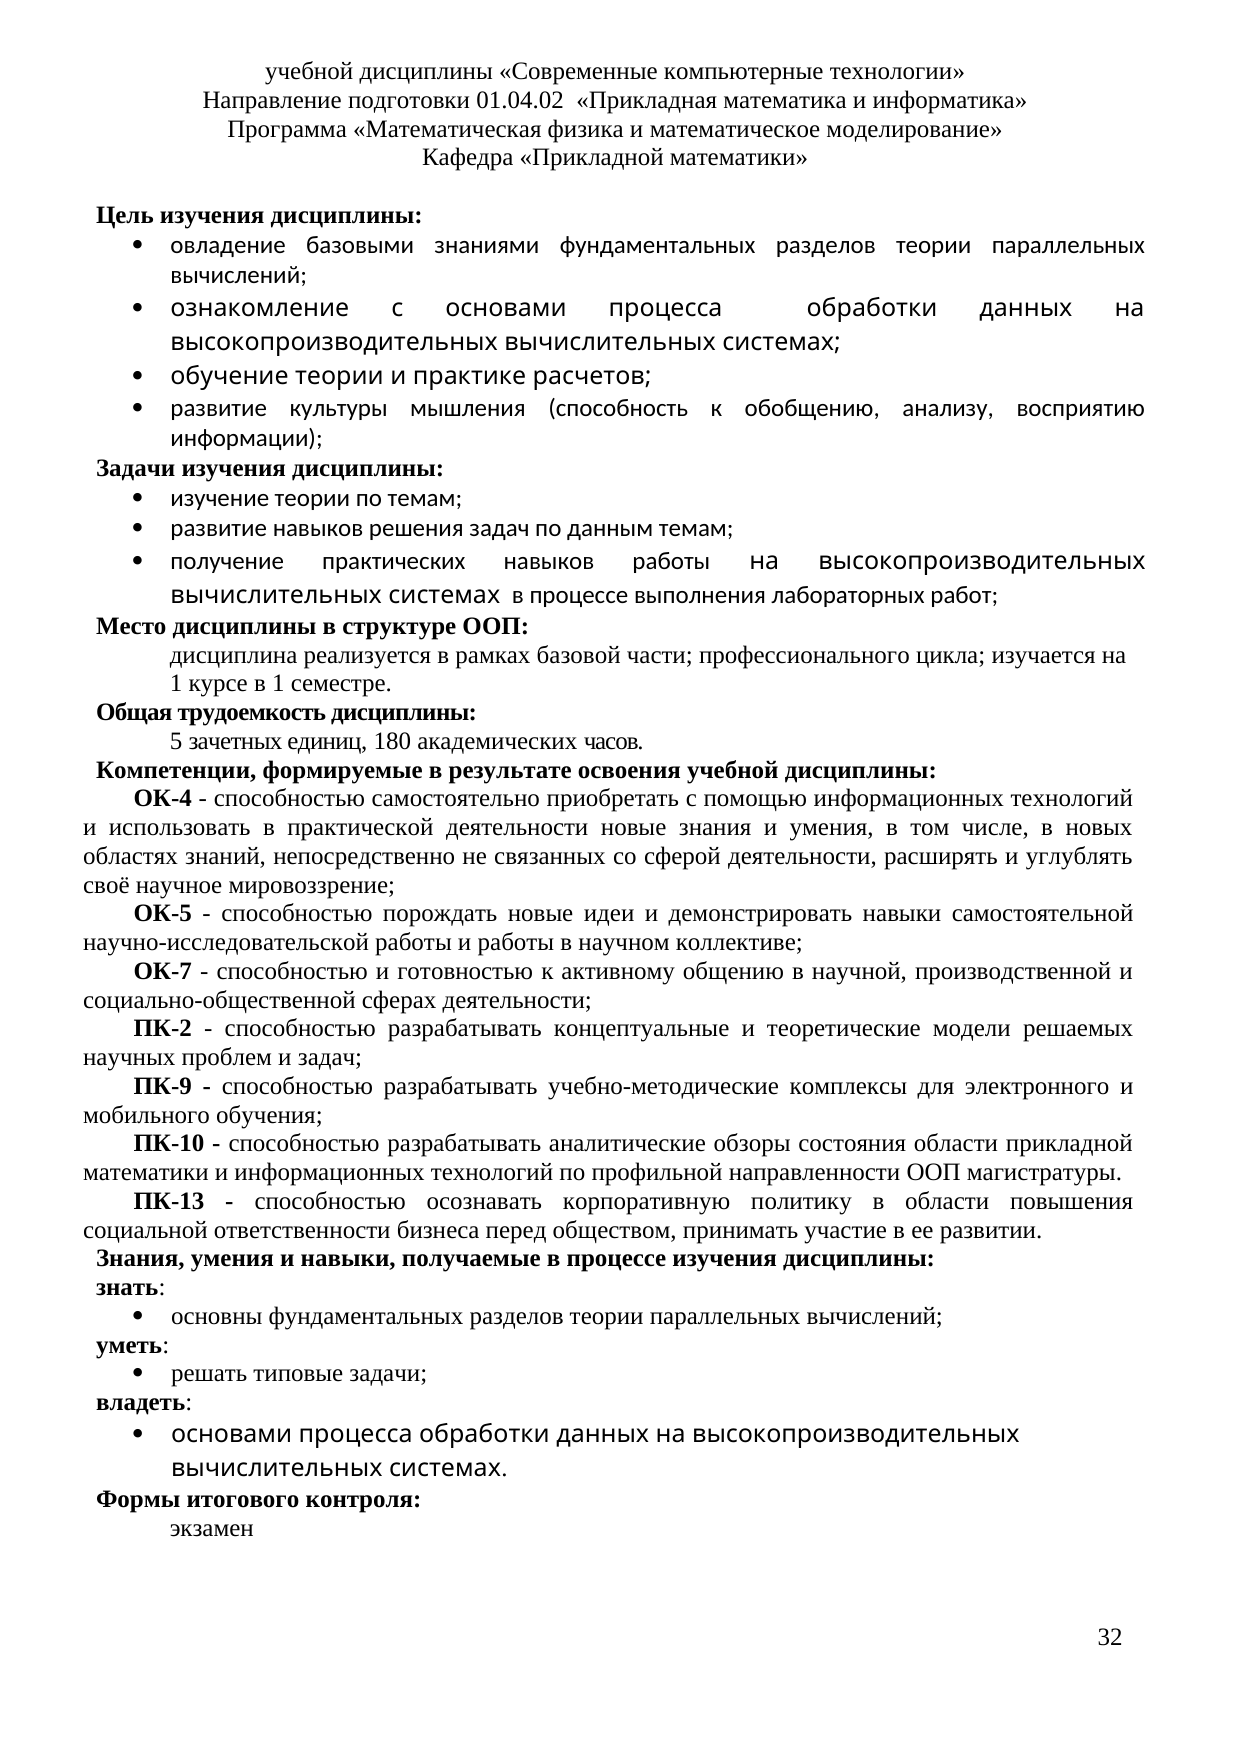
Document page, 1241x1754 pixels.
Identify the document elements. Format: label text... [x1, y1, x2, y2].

list ознакомление с основами процесса обработки данных на высокопроизводительных вычислительных системах; [133, 290, 1146, 358]
text ОК-4 - способностью самостоятельно приобретать с помощью информационных технологий и использовать в практической деятельности новые знания и умения, в том числе, в новых областях знаний, непосредственно не связанных со сферой деятельности, расширять и углублять своё научное мировоззрение; [83, 783, 1134, 898]
list основны фундаментальных разделов теории параллельных вычислений; [133, 1301, 1134, 1330]
text Формы итогового контроля: [96, 1484, 1134, 1513]
text Программа «Математическая физика и математическое моделирование» [96, 114, 1134, 142]
list получение практических навыков работы на высокопроизводительных вычислительных системах в процессе выполнения лабораторных работ; [133, 543, 1146, 611]
text Цель изучения дисциплины: [96, 200, 1134, 229]
list овладение базовыми знаниями фундаментальных разделов теории параллельных вычислений; [133, 229, 1146, 290]
text 5 зачетных единиц, 180 академических часов. [169, 726, 1134, 755]
list развитие навыков решения задач по данным темам; [133, 512, 1146, 543]
text ПК-2 - способностью разрабатывать концептуальные и теоретические модели решаемых научных проблем и задач; [83, 1013, 1134, 1071]
text дисциплина реализуется в рамках базовой части; профессионального цикла; изучается на 1 курсе в 1 семестре. [169, 640, 1134, 697]
text Компетенции, формируемые в результате освоения учебной дисциплины: [96, 755, 1134, 783]
text владеть: [96, 1387, 1134, 1416]
list изучение теории по темам; [133, 482, 1146, 512]
text Задачи изучения дисциплины: [96, 453, 1134, 482]
text ПК-9 - способностью разрабатывать учебно-методические комплексы для электронного и мобильного обучения; [83, 1071, 1134, 1128]
list решать типовые задачи; [133, 1358, 1134, 1387]
list основами процесса обработки данных на высокопроизводительных вычислительных системах. [133, 1416, 1134, 1484]
text ОК-7 - способностью и готовностью к активному общению в научной, производственной и социально-общественной сферах деятельности; [83, 956, 1134, 1013]
text экзамен [169, 1513, 1134, 1542]
text Место дисциплины в структуре ООП: [96, 611, 1134, 640]
text учебной дисциплины «Современные компьютерные технологии» [96, 56, 1134, 85]
text Знания, умения и навыки, получаемые в процессе изучения дисциплины: [96, 1243, 1134, 1272]
text ПК-10 - способностью разрабатывать аналитические обзоры состояния области прикладной математики и информационных технологий по профильной направленности ООП магистратуры. [83, 1128, 1134, 1186]
list развитие культуры мышления (способность к обобщению, анализу, восприятию информации); [133, 392, 1146, 453]
text Направление подготовки 01.04.02 «Прикладная математика и информатика» [96, 85, 1134, 114]
text ОК-5 - способностью порождать новые идеи и демонстрировать навыки самостоятельной научно-исследовательской работы и работы в научном коллективе; [83, 898, 1134, 956]
text Общая трудоемкость дисциплины: [96, 697, 1134, 726]
text ПК-13 - способностью осознавать корпоративную политику в области повышения социальной ответственности бизнеса перед обществом, принимать участие в ее развитии. [83, 1186, 1134, 1243]
list обучение теории и практике расчетов; [133, 358, 1146, 392]
text Кафедра «Прикладной математики» [96, 142, 1134, 171]
text знать: [96, 1272, 1134, 1301]
text уметь: [96, 1330, 1134, 1358]
